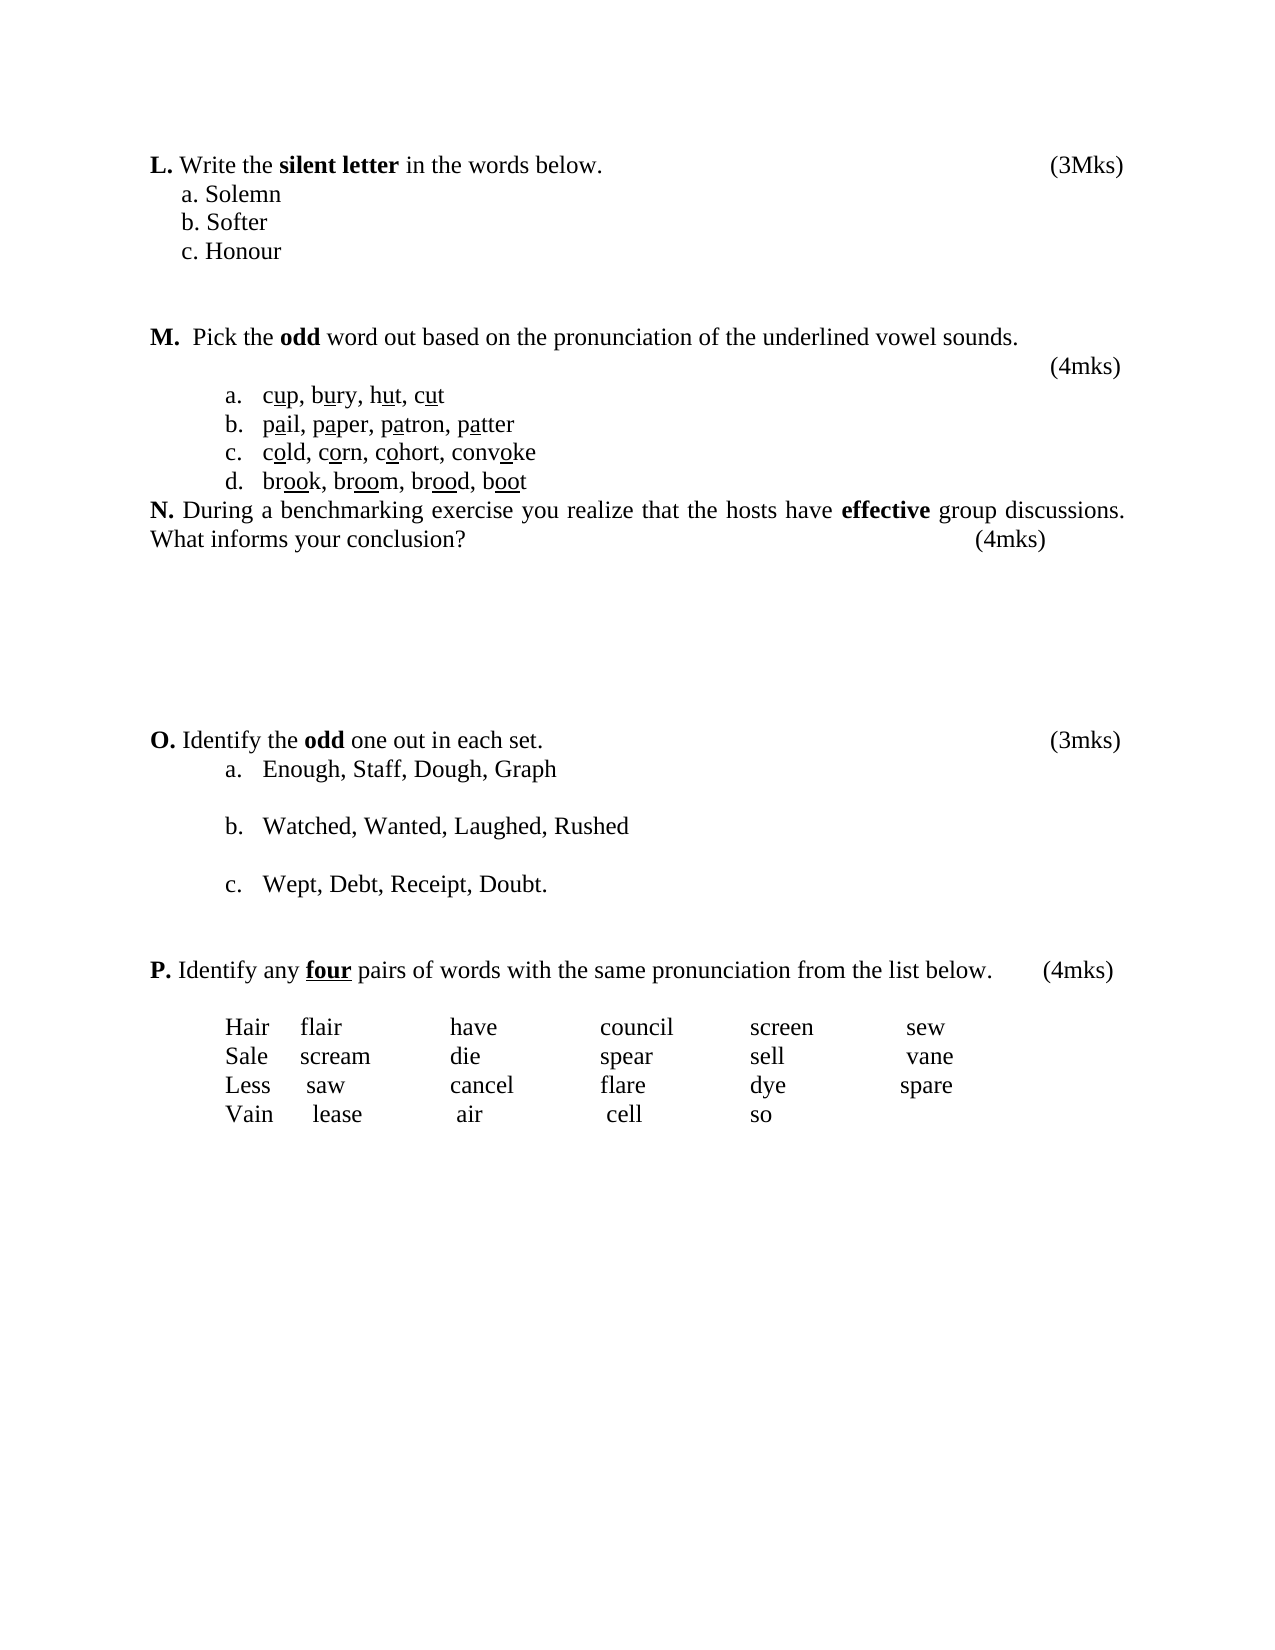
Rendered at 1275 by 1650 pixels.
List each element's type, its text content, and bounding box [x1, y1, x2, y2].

list Enough, Staff, Dough, Graph [225, 754, 1125, 782]
text Less saw cancel flare dye spare [225, 1070, 1125, 1099]
text a. Solemn [150, 179, 1125, 207]
text b. Softer [150, 207, 1125, 236]
list brook, broom, brood, boot [225, 466, 1125, 495]
list pail, paper, patron, patter [225, 409, 1125, 437]
text Vain lease air cell so [225, 1099, 1125, 1127]
list cup, bury, hut, cut [225, 380, 1125, 409]
text P. Identify any four pairs of words with the same pronunciation from the list below. (4mks) [150, 955, 1125, 984]
text Hair flair have council screen sew [225, 1012, 1125, 1041]
text N. During a benchmarking exercise you realize that the hosts have effective group discussions. What informs your conclusion? (4mks) [150, 495, 1125, 552]
text M. Pick the odd word out based on the pronunciation of the underlined vowel sounds. (4mks) [150, 322, 1125, 380]
text L. Write the silent letter in the words below. (3Mks) [150, 150, 1125, 179]
text O. Identify the odd one out in each set. (3mks) [150, 725, 1125, 754]
text c. Honour [150, 236, 1125, 265]
list Wept, Debt, Receipt, Doubt. [225, 869, 1125, 897]
text Sale scream die spear sell vane [225, 1041, 1125, 1070]
list Watched, Wanted, Laughed, Rushed [225, 811, 1125, 840]
list cold, corn, cohort, convoke [225, 437, 1125, 466]
